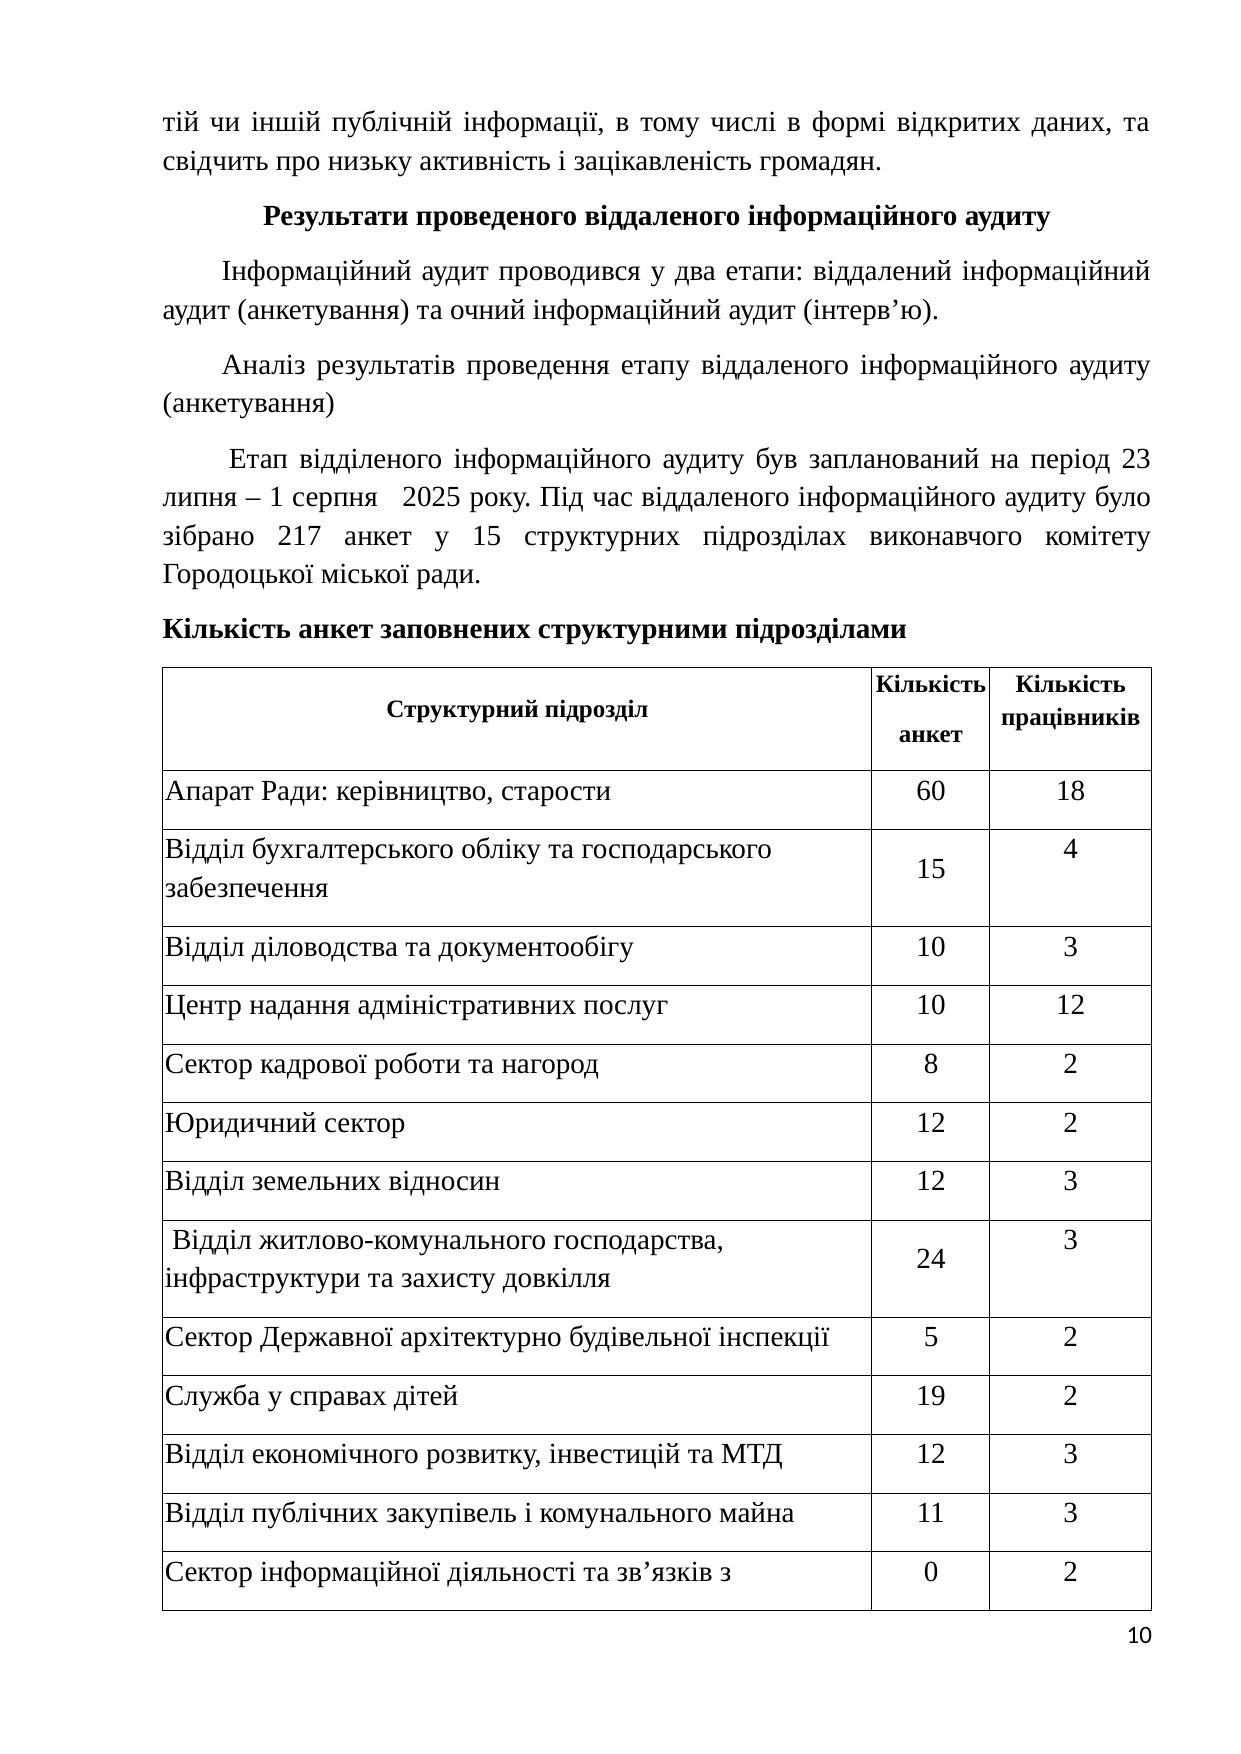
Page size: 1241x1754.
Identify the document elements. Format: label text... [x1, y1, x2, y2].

table_cell 10 [872, 986, 989, 1043]
table_cell Центр надання адміністративних послуг [163, 986, 871, 1043]
table_cell 8 [872, 1045, 989, 1102]
table_cell Юридичний сектор [163, 1103, 871, 1161]
table_cell 3 [990, 1435, 1151, 1493]
table_cell Сектор кадрової роботи та нагород [163, 1045, 871, 1102]
table_cell 2 [990, 1552, 1151, 1610]
table_cell Відділ земельних відносин [163, 1162, 871, 1219]
table_cell 12 [872, 1103, 989, 1161]
table_cell 5 [872, 1318, 989, 1375]
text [162, 104, 1152, 176]
table_cell 12 [872, 1435, 989, 1493]
table_header Кількість працівників [990, 668, 1151, 770]
table_header Структурний підрозділ [163, 668, 871, 770]
table_cell 0 [872, 1552, 989, 1610]
text Етап відділеного інформаційного аудиту був запланований на період 23 липня – 1 серпня 2025 року. Під час віддаленого інформаційного аудиту було зібрано 217 анкет у 15 структурних підрозділах виконавчого комітету Городоцької міської ради. [162, 441, 1152, 590]
table_cell 2 [990, 1376, 1151, 1434]
table_cell Відділ економічного розвитку, інвестицій та МТД [163, 1435, 871, 1493]
table_cell 19 [872, 1376, 989, 1434]
table_cell 15 [872, 830, 989, 926]
table_cell 60 [872, 771, 989, 829]
table_cell 3 [990, 927, 1151, 985]
table_cell Сектор Державної архітектурно будівельної інспекції [163, 1318, 871, 1375]
table_cell Відділ діловодства та документообігу [163, 927, 871, 985]
table_cell 3 [990, 1221, 1151, 1317]
table_cell 24 [872, 1221, 989, 1317]
text Результати проведеного віддаленого інформаційного аудиту [162, 198, 1152, 232]
text Інформаційний аудит проводився у два етапи: віддалений інформаційний аудит (анкетування) та очний інформаційний аудит (інтерв’ю). [162, 253, 1152, 325]
table_cell Відділ публічних закупівель і комунального майна [163, 1494, 871, 1551]
table_cell 10 [872, 927, 989, 985]
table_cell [163, 1552, 871, 1610]
table_cell 12 [990, 986, 1151, 1043]
table_cell 2 [990, 1045, 1151, 1102]
table_cell Відділ бухгалтерського обліку та господарського забезпечення [163, 830, 871, 926]
table_cell Служба у справах дітей [163, 1376, 871, 1434]
table_cell 11 [872, 1494, 989, 1551]
table_cell 4 [990, 830, 1151, 926]
table_cell Відділ житлово-комунального господарства, інфраструктури та захисту довкілля [163, 1221, 871, 1317]
table_cell 3 [990, 1162, 1151, 1219]
text Кількість анкет заповнених структурними підрозділами [162, 612, 1152, 645]
table_cell 3 [990, 1494, 1151, 1551]
table_header Кількість анкет [872, 668, 989, 770]
table_cell 18 [990, 771, 1151, 829]
table_cell 2 [990, 1103, 1151, 1161]
table_cell 2 [990, 1318, 1151, 1375]
table_cell 12 [872, 1162, 989, 1219]
text Аналіз результатів проведення етапу віддаленого інформаційного аудиту (анкетування) [162, 347, 1152, 419]
table_cell Апарат Ради: керівництво, старости [163, 771, 871, 829]
